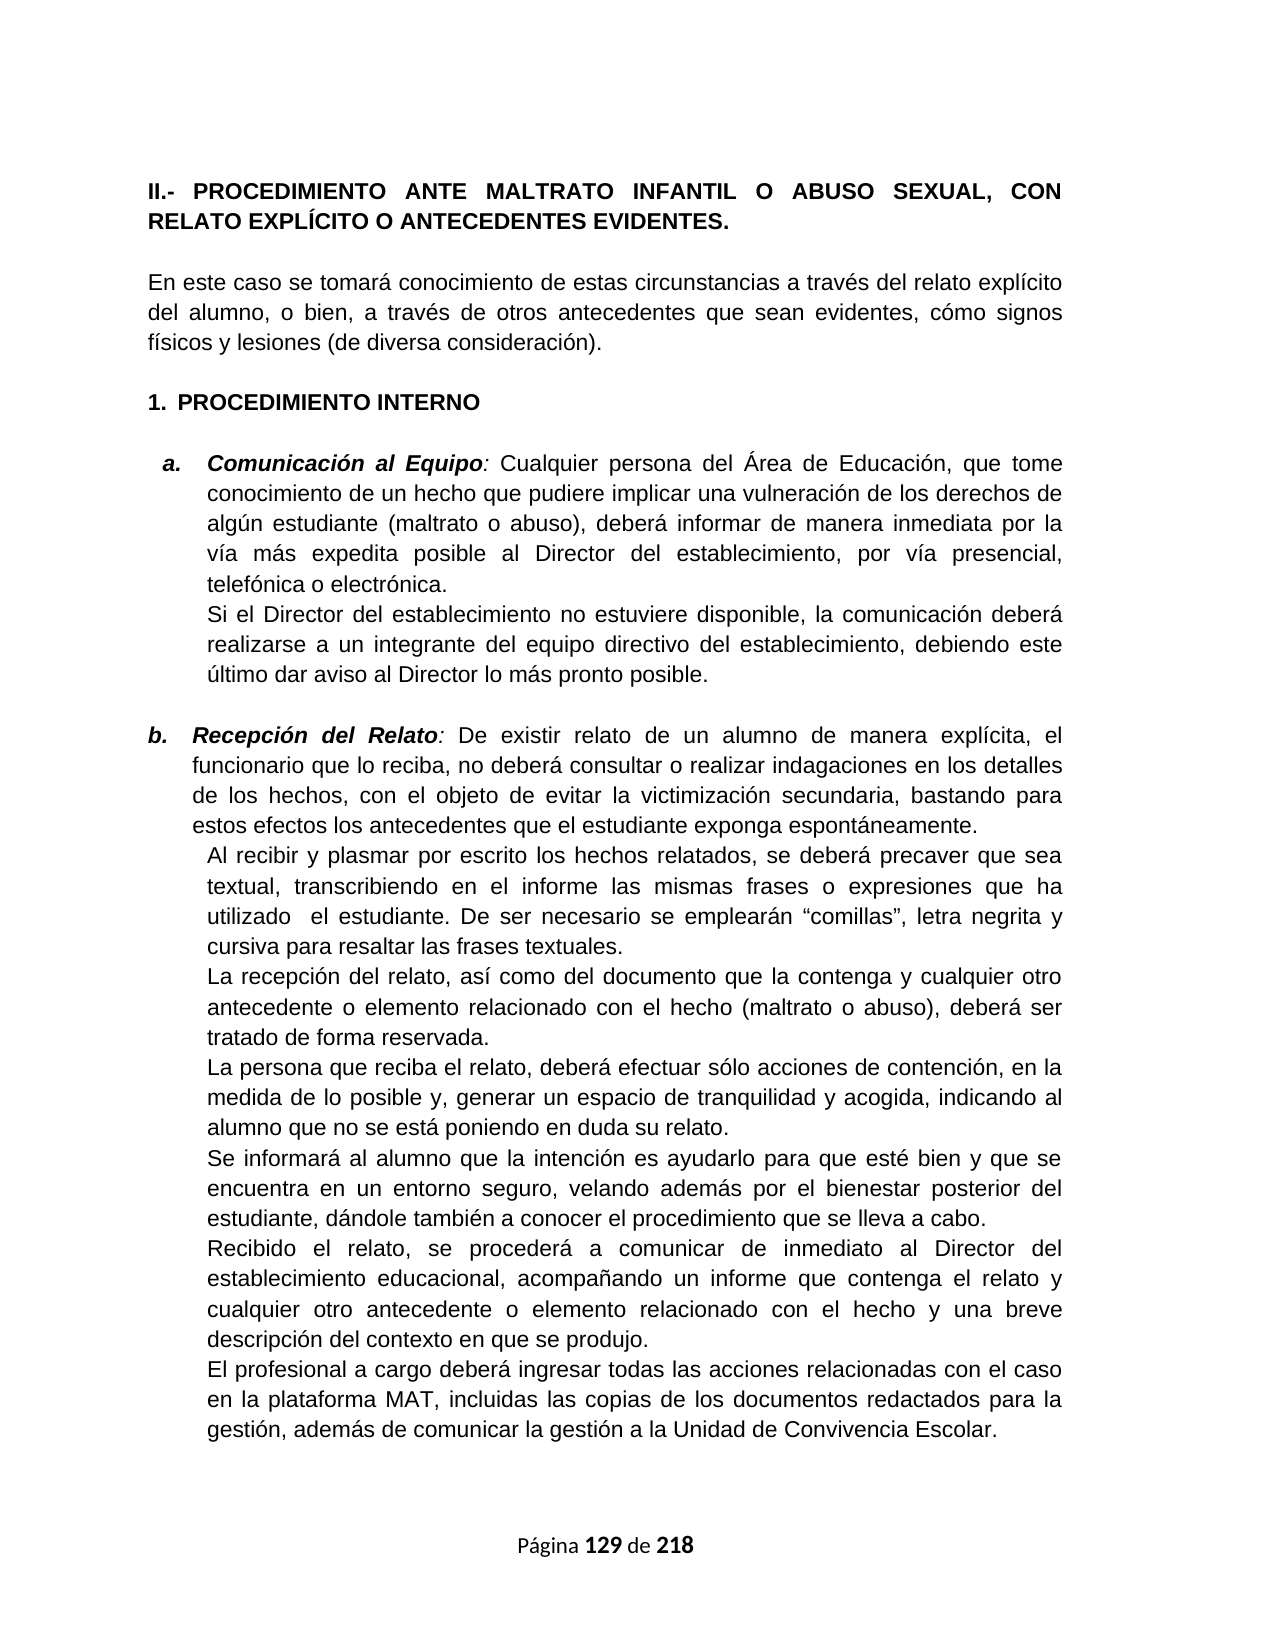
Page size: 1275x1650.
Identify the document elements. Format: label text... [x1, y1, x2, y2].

list Recibido el relato, se procederá a comunicar de inmediato al Director del establecimiento educacional, acompañando un informe que contenga el relato y cualquier otro antecedente o elemento relacionado con el hecho y una breve descripción del contexto en que se produjo. [207, 1235, 1063, 1352]
list PROCEDIMIENTO INTERNO [148, 389, 1063, 416]
list El profesional a cargo deberá ingresar todas las acciones relacionadas con el caso en la plataforma MAT, incluidas las copias de los documentos redactados para la gestión, además de comunicar la gestión a la Unidad de Convivencia Escolar. [207, 1356, 1063, 1443]
list Si el Director del establecimiento no estuviere disponible, la comunicación deberá realizarse a un integrante del equipo directivo del establecimiento, debiendo este último dar aviso al Director lo más pronto posible. [207, 601, 1063, 687]
list La recepción del relato, así como del documento que la contenga y cualquier otro antecedente o elemento relacionado con el hecho (maltrato o abuso), deberá ser tratado de forma reservada. [207, 963, 1063, 1050]
list Recepción del Relato: De existir relato de un alumno de manera explícita, el funcionario que lo reciba, no deberá consultar o realizar indagaciones en los detalles de los hechos, con el objeto de evitar la victimización secundaria, bastando para estos efectos los antecedentes que el estudiante exponga espontáneamente. [148, 722, 1063, 838]
list Al recibir y plasmar por escrito los hechos relatados, se deberá precaver que sea textual, transcribiendo en el informe las mismas frases o expresiones que ha utilizado el estudiante. De ser necesario se emplearán “comillas”, letra negrita y cursiva para resaltar las frases textuales. [207, 842, 1063, 959]
list La persona que reciba el relato, deberá efectuar sólo acciones de contención, en la medida de lo posible y, generar un espacio de tranquilidad y acogida, indicando al alumno que no se está poniendo en duda su relato. [207, 1054, 1063, 1141]
text II.- PROCEDIMIENTO ANTE MALTRATO INFANTIL O ABUSO SEXUAL, CON RELATO EXPLÍCITO O ANTECEDENTES EVIDENTES. [148, 178, 1063, 234]
text En este caso se tomará conocimiento de estas circunstancias a través del relato explícito del alumno, o bien, a través de otros antecedentes que sean evidentes, cómo signos físicos y lesiones (de diversa consideración). [148, 268, 1063, 355]
list Se informará al alumno que la intención es ayudarlo para que esté bien y que se encuentra en un entorno seguro, velando además por el bienestar posterior del estudiante, dándole también a conocer el procedimiento que se lleva a cabo. [207, 1144, 1063, 1231]
list Comunicación al Equipo: Cualquier persona del Área de Educación, que tome conocimiento de un hecho que pudiere implicar una vulneración de los derechos de algún estudiante (maltrato o abuso), deberá informar de manera inmediata por la vía más expedita posible al Director del establecimiento, por vía presencial, telefónica o electrónica. [162, 450, 1063, 597]
